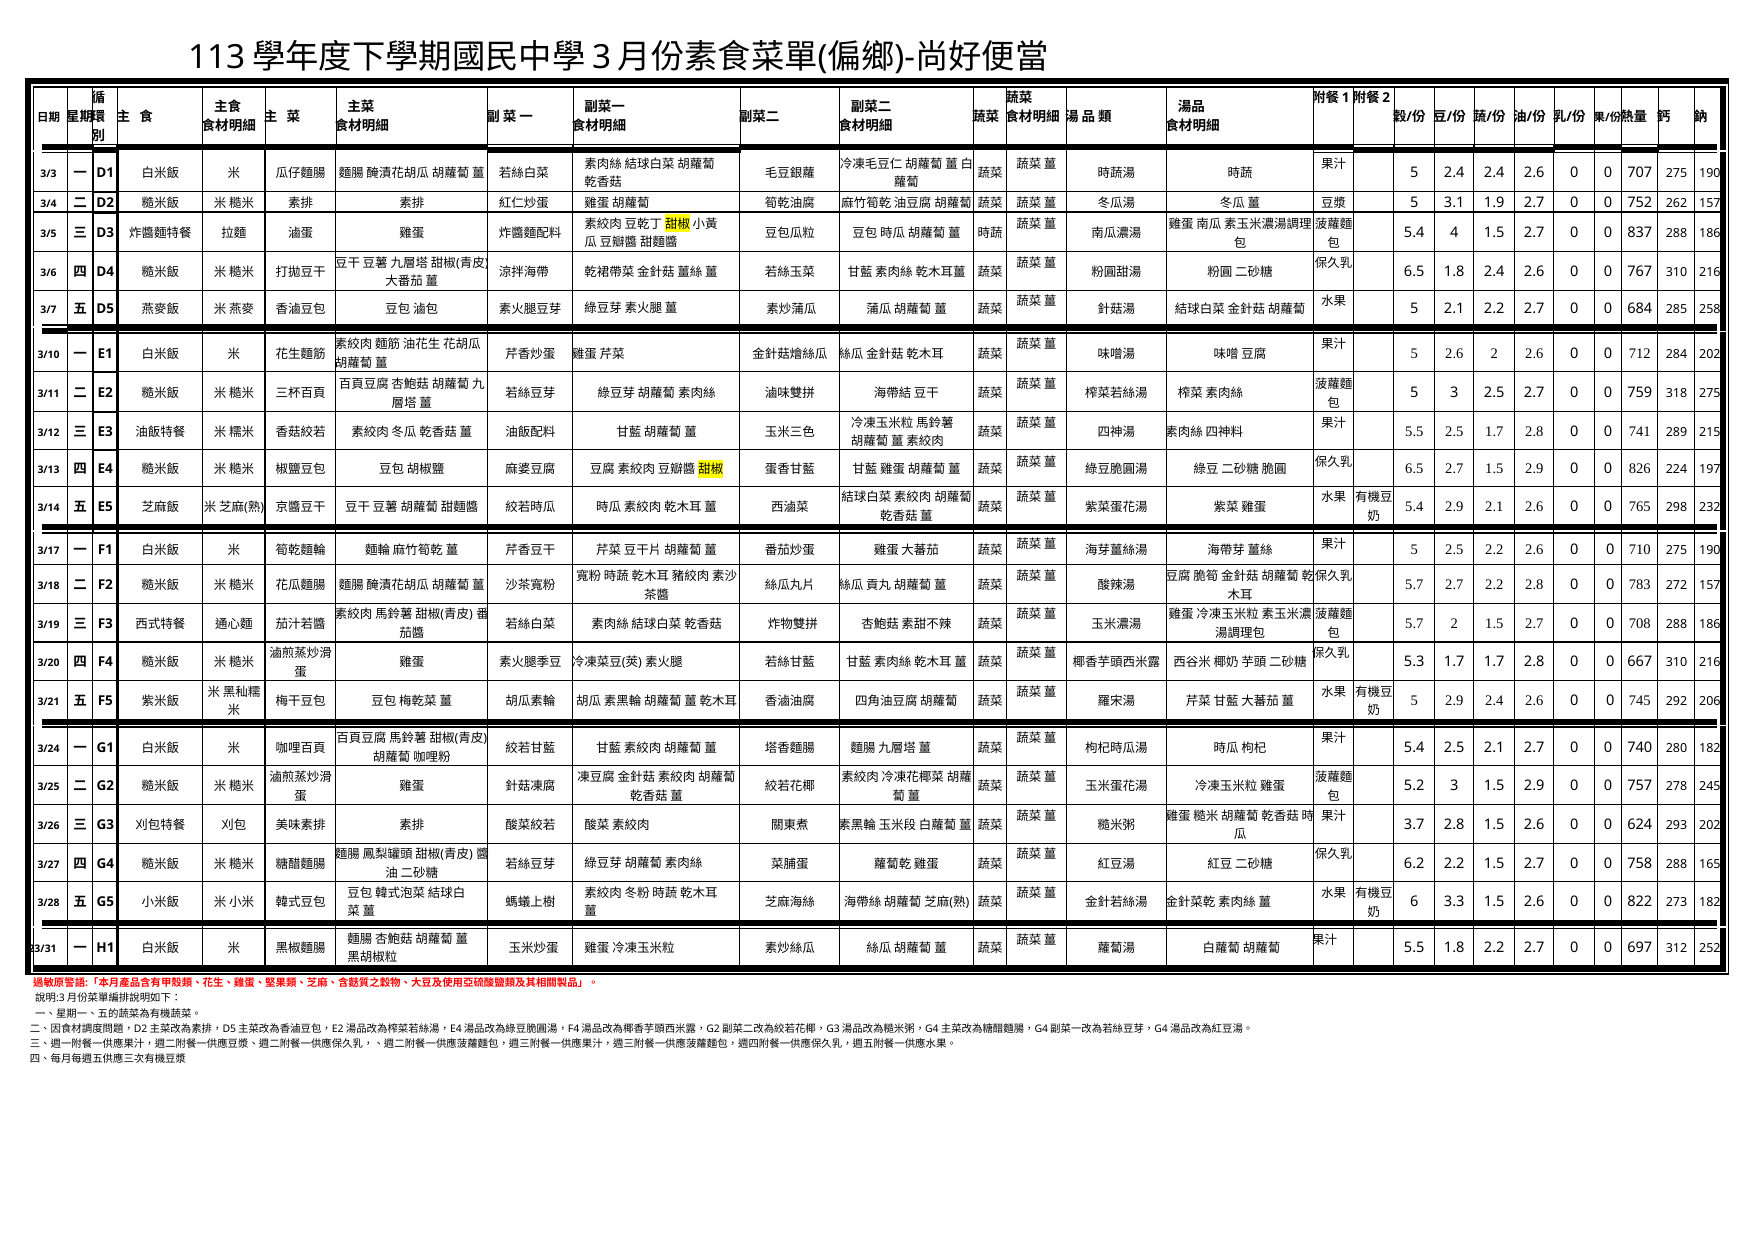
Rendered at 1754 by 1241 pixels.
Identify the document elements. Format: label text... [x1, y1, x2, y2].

table_cell 蔬菜 薑 [1007, 192, 1066, 211]
table_cell 素絞肉 麵筋 油花生 花胡瓜 胡蘿蔔 薑 [336, 334, 487, 371]
table_cell 0 [1554, 929, 1594, 965]
table_cell 0 [1554, 882, 1594, 920]
table_cell 2.4 [1435, 153, 1473, 191]
table_cell 蔬菜 [974, 450, 1006, 486]
table_cell 芹香炒蛋 [488, 334, 572, 371]
table_cell 金針菜乾 素肉絲 薑 [1167, 882, 1313, 920]
table_cell 288 [1658, 213, 1694, 251]
table_cell 157 [1695, 192, 1720, 211]
table_cell 針菇湯 [1067, 291, 1166, 324]
table_cell 四角油豆腐 胡蘿蔔 [840, 681, 973, 718]
table_cell 綠豆芽 胡蘿蔔 素肉絲 [573, 372, 739, 411]
table_cell 滷蛋 [266, 213, 335, 251]
table_cell 2.7 [1515, 929, 1553, 965]
table_cell 2.5 [1435, 412, 1473, 449]
table_cell 0 [1595, 565, 1621, 603]
table_cell 甘藍 胡蘿蔔 薑 [573, 412, 739, 449]
table_header 主 食 [118, 88, 202, 144]
table_cell 275 [1658, 534, 1694, 564]
table_cell 豆腐 素絞肉 豆瓣醬 甜椒 [573, 450, 739, 486]
table_cell 梅干豆包 [266, 681, 335, 718]
table_cell 2.8 [1515, 643, 1553, 680]
table_cell 冷凍玉米粒 雞蛋 [1167, 766, 1313, 804]
table_cell 3/18 [34, 565, 67, 603]
table_cell 2.6 [1515, 805, 1553, 843]
table_cell 白米飯 [119, 334, 202, 371]
table_cell 麻竹筍乾 油豆腐 胡蘿蔔 [840, 192, 973, 211]
table_cell E5 [94, 487, 116, 524]
table_cell 保久乳 [1314, 252, 1353, 289]
table_cell 甘藍 雞蛋 胡蘿蔔 薑 [840, 450, 973, 486]
table_cell 蔬菜 薑 [1007, 805, 1066, 843]
table_cell 6 [1394, 882, 1434, 920]
table_cell 1.5 [1474, 882, 1514, 920]
table_cell 凍豆腐 金針菇 素絞肉 胡蘿蔔 乾香菇 薑 [573, 766, 739, 804]
table_cell 蔬菜 薑 [1007, 882, 1066, 920]
table_cell 果汁 [1314, 153, 1353, 191]
table_header 星期 [68, 88, 92, 144]
table_cell 182 [1695, 882, 1720, 920]
table_cell 3/19 [34, 604, 67, 641]
table_cell 2.6 [1515, 487, 1553, 524]
table_cell 糙米飯 [119, 450, 202, 486]
table_header 副 菜 一 [488, 88, 573, 144]
table_cell 蘿蔔乾 雞蛋 [840, 844, 973, 881]
table_cell 712 [1622, 334, 1657, 371]
table_cell 白米飯 [119, 929, 202, 965]
table_cell 2.9 [1435, 681, 1473, 718]
table_cell 2.8 [1515, 565, 1553, 603]
table_cell 刈包 [203, 805, 264, 843]
table_cell 素排 [336, 192, 487, 211]
table_cell 0 [1595, 882, 1621, 920]
table_cell 288 [1658, 604, 1694, 641]
table_cell 素火腿季豆 [488, 643, 572, 680]
table_cell 酸菜絞若 [488, 805, 572, 843]
table_cell 豆包 時瓜 胡蘿蔔 薑 [840, 213, 973, 251]
table_cell 0 [1554, 213, 1594, 251]
table_cell 米 糙米 [203, 252, 264, 289]
table_cell 甘藍 素絞肉 胡蘿蔔 薑 [573, 728, 739, 765]
table_cell 2.7 [1435, 565, 1473, 603]
table_header 熱量 [1622, 88, 1658, 144]
table_cell 咖哩百頁 [266, 728, 335, 765]
table_cell 糙米飯 [119, 252, 202, 289]
table_header 副菜一 食材明細 [574, 88, 740, 144]
table_cell 蔬菜 [974, 487, 1006, 524]
table_cell 6.5 [1394, 252, 1434, 289]
table_cell 1.5 [1474, 604, 1514, 641]
table_cell 224 [1658, 450, 1694, 486]
table_cell 0 [1595, 643, 1621, 680]
table_cell 2.2 [1474, 929, 1514, 965]
table_cell 雞蛋 冷凍玉米粒 [573, 929, 739, 965]
table_cell 蔬菜 [974, 565, 1006, 603]
table_cell 280 [1658, 728, 1694, 765]
table_cell 糙米飯 [119, 643, 202, 680]
table_cell 百頁豆腐 馬鈴薯 甜椒(青皮) 胡蘿蔔 咖哩粉 [336, 728, 487, 765]
table_cell 紫菜蛋花湯 [1067, 487, 1166, 524]
table_header 鈣 [1659, 88, 1694, 144]
table_cell 筍乾油腐 [740, 192, 839, 211]
table_cell 0 [1554, 192, 1594, 211]
table_header 副菜二 食材明細 [840, 88, 973, 144]
table_cell 綠豆 二砂糖 脆圓 [1167, 450, 1313, 486]
table_cell H1 [93, 929, 116, 965]
table_cell 菠蘿麵包 [1314, 372, 1353, 411]
table_header 副菜二 [741, 88, 839, 144]
table_cell 2.6 [1515, 252, 1553, 289]
table_cell 5.5 [1394, 412, 1434, 449]
table_cell 1.7 [1474, 412, 1514, 449]
table_cell 0 [1554, 805, 1594, 843]
table_cell 素肉絲 結球白菜 乾香菇 [573, 604, 739, 641]
table_cell 289 [1658, 412, 1694, 449]
table_cell 菠蘿麵包 [1314, 213, 1353, 251]
table_cell 玉米濃湯 [1067, 604, 1166, 641]
table_cell 冬瓜湯 [1067, 192, 1166, 211]
table_cell 時瓜 枸杞 [1167, 728, 1313, 765]
table_cell 有機豆奶 [1354, 882, 1393, 920]
table_cell 絞若時瓜 [488, 487, 572, 524]
table_cell 蔬菜 薑 [1007, 372, 1066, 411]
table_cell 740 [1622, 728, 1657, 765]
table_cell 麵輪 麻竹筍乾 薑 [336, 534, 487, 564]
table_cell 打拋豆干 [266, 252, 335, 289]
table_cell 2.2 [1474, 534, 1514, 564]
table_cell [1354, 192, 1393, 211]
table_cell 三 [68, 412, 92, 449]
table_cell D3 [94, 214, 116, 251]
table_header 鈉 [1695, 88, 1720, 144]
table_cell 0 [1554, 487, 1594, 524]
table_cell 糖醋麵腸 [266, 844, 335, 881]
table_cell 蔬菜 [974, 929, 1006, 965]
table_cell 5.5 [1394, 929, 1434, 965]
table_cell 雞蛋 [336, 213, 487, 251]
table_cell 小米飯 [119, 882, 202, 920]
table_cell 關東煮 [740, 805, 839, 843]
table_cell 2.2 [1435, 844, 1473, 881]
table_cell 258 [1695, 291, 1720, 324]
table_header 蔬菜 食材明細 [1007, 88, 1066, 144]
table_cell 刈包特餐 [119, 805, 202, 843]
table_cell [1354, 213, 1393, 251]
table_cell 741 [1622, 412, 1657, 449]
table_cell 0 [1554, 766, 1594, 804]
table_cell E3 [94, 413, 116, 449]
table_cell 米 糙米 [203, 372, 264, 411]
table_cell 826 [1622, 450, 1657, 486]
table_cell 757 [1622, 766, 1657, 804]
table_cell 金針菇燴絲瓜 [740, 334, 839, 371]
table_cell 蔬菜 薑 [1007, 728, 1066, 765]
table_header 果/份 [1595, 88, 1621, 144]
table_cell 三 [68, 213, 92, 251]
table_cell 結球白菜 素絞肉 胡蘿蔔 乾香菇 薑 [840, 487, 973, 524]
table_cell 若絲白菜 [488, 604, 572, 641]
table_cell 3/28 [34, 882, 67, 920]
table_cell 蔬菜 [974, 844, 1006, 881]
table_cell 190 [1695, 144, 1724, 191]
table_cell 3/11 [34, 372, 67, 411]
table_cell 0 [1554, 252, 1594, 289]
table_cell 絲瓜丸片 [740, 565, 839, 603]
table_cell 蔬菜 薑 [1007, 450, 1066, 486]
table_cell 素黑輪 玉米段 白蘿蔔 薑 [840, 805, 973, 843]
table_cell 蘿蔔湯 [1067, 929, 1166, 965]
table_cell 胡瓜 素黑輪 胡蘿蔔 薑 乾木耳 [573, 681, 739, 718]
table_cell 果汁 [1314, 929, 1353, 965]
table_cell 有機豆奶 [1354, 681, 1393, 718]
table_cell 豆包瓜粒 [740, 213, 839, 251]
table_cell 2.7 [1515, 372, 1553, 411]
table_cell 3/3 [31, 144, 67, 191]
table_cell 2.9 [1515, 766, 1553, 804]
table_cell 瓜仔麵腸 [266, 150, 335, 191]
table_cell 一 [68, 728, 92, 765]
table_cell 果汁 [1314, 728, 1353, 765]
table_cell 糙米飯 [119, 192, 202, 211]
table_cell 275 [1695, 372, 1720, 411]
table_cell 0 [1595, 604, 1621, 641]
table_cell 3 [1435, 372, 1473, 411]
table_cell 酸菜 素絞肉 [573, 805, 739, 843]
table_cell 芹菜 甘藍 大蕃茄 薑 [1167, 681, 1313, 718]
table_cell 708 [1622, 604, 1657, 641]
table_cell 滷煎蒸炒滑蛋 [266, 766, 335, 804]
table_cell 乾裙帶菜 金針菇 薑絲 薑 [573, 252, 739, 289]
table_cell 蔬菜 [974, 372, 1006, 411]
table_cell 四 [68, 844, 92, 881]
table_cell 275 [1658, 153, 1694, 191]
table_cell 玉米蛋花湯 [1067, 766, 1166, 804]
table_cell 麵腸 鳳梨罐頭 甜椒(青皮) 醬油 二砂糖 [336, 844, 487, 881]
table_cell [1354, 604, 1393, 641]
table_cell [1354, 291, 1393, 324]
table_cell 2.7 [1515, 213, 1553, 251]
table_cell 1.5 [1474, 766, 1514, 804]
table_cell 白蘿蔔 胡蘿蔔 [1167, 929, 1313, 965]
table_cell 味噌湯 [1067, 334, 1166, 371]
table_cell 米 糯米 [203, 412, 264, 449]
table_cell [1354, 766, 1393, 804]
table_cell 茄汁若醬 [266, 604, 335, 641]
table_cell 若絲甘藍 [740, 643, 839, 680]
table_cell 三杯百頁 [266, 372, 335, 411]
table_cell 紅豆湯 [1067, 844, 1166, 881]
table_cell 滷煎蒸炒滑蛋 [266, 643, 335, 680]
table_cell 京醬豆干 [266, 487, 335, 524]
table_cell 310 [1658, 643, 1694, 680]
table_cell 0 [1595, 412, 1621, 449]
table_cell 美味素排 [266, 805, 335, 843]
table_cell 蔬菜 [974, 681, 1006, 718]
table_cell 2.5 [1474, 372, 1514, 411]
table_cell 0 [1554, 534, 1594, 564]
table_cell 螞蟻上樹 [488, 882, 572, 920]
table_cell 蔬菜 [974, 412, 1006, 449]
table_cell 雞蛋 糙米 胡蘿蔔 乾香菇 時瓜 [1167, 805, 1313, 843]
table_cell 蔬菜 薑 [1007, 766, 1066, 804]
table_cell 素炒蒲瓜 [740, 291, 839, 324]
table_cell 3/13 [34, 450, 67, 486]
table_cell 蔬菜 薑 [1007, 643, 1066, 680]
table_cell 1.7 [1474, 643, 1514, 680]
table_header 蔬菜 [974, 88, 1006, 144]
table_cell 0 [1554, 372, 1594, 411]
table_cell 素炒絲瓜 [740, 929, 839, 965]
table_cell 2.4 [1474, 681, 1514, 718]
table_cell 2 [1474, 334, 1514, 371]
table_cell 五 [68, 681, 92, 718]
table_cell 糙米粥 [1067, 805, 1166, 843]
table_cell 三 [68, 604, 92, 641]
table_cell 豆腐 脆筍 金針菇 胡蘿蔔 乾木耳 [1167, 565, 1313, 603]
table_cell 百頁豆腐 杏鮑菇 胡蘿蔔 九層塔 薑 [336, 372, 487, 411]
table_cell 沙茶寬粉 [488, 565, 572, 603]
table_cell 麻婆豆腐 [488, 450, 572, 486]
table_cell 1.7 [1435, 643, 1473, 680]
table_cell [1354, 565, 1393, 603]
table_cell G3 [93, 805, 116, 843]
table_header 主菜 食材明細 [337, 88, 487, 144]
table_cell 2.7 [1515, 192, 1553, 211]
table_cell 0 [1595, 487, 1621, 524]
table_cell 四 [68, 643, 92, 680]
table_cell [1354, 412, 1393, 449]
table_cell 豆包 滷包 [336, 291, 487, 324]
table_cell [1354, 252, 1393, 289]
table_header 主食 食材明細 [203, 88, 265, 144]
table_cell 一 [68, 334, 92, 371]
table_cell 0 [1595, 805, 1621, 843]
table_cell 甘藍 素肉絲 乾木耳 薑 [840, 643, 973, 680]
table_cell 765 [1622, 487, 1657, 524]
table_cell 素火腿豆芽 [488, 291, 572, 324]
table_cell 冷凍菜豆(莢) 素火腿 [573, 643, 739, 680]
table_cell 2.9 [1515, 450, 1553, 486]
table_cell 滷味雙拼 [740, 372, 839, 411]
table_cell 涼拌海帶 [488, 252, 572, 289]
table_cell 炸醬麵配料 [488, 213, 572, 251]
table_cell 1.5 [1474, 844, 1514, 881]
table_cell 炸醬麵特餐 [119, 213, 202, 251]
table_cell 紫米飯 [119, 681, 202, 718]
table_header 蔬/份 [1475, 88, 1514, 144]
table_cell 2 [1435, 604, 1473, 641]
table_header 循 環 別 [93, 88, 117, 144]
table_cell 318 [1658, 372, 1694, 411]
table_cell 果汁 [1314, 334, 1353, 371]
table_cell 雞蛋 [336, 766, 487, 804]
table_cell 蔬菜 薑 [1007, 412, 1066, 449]
table_cell 韓式豆包 [266, 882, 335, 920]
table_cell 白米飯 [119, 150, 202, 191]
table_cell 2.1 [1435, 291, 1473, 324]
table_cell [1354, 153, 1393, 191]
table_cell 米 [203, 929, 264, 965]
table_cell 6.5 [1394, 450, 1434, 486]
table_header 附餐2 [1354, 88, 1394, 144]
table_cell 糙米飯 [119, 372, 202, 411]
table_cell 0 [1595, 766, 1621, 804]
table_cell 2.7 [1515, 604, 1553, 641]
table_cell 293 [1658, 805, 1694, 843]
table_cell 157 [1695, 565, 1720, 603]
table_cell 針菇凍腐 [488, 766, 572, 804]
table_cell 南瓜濃湯 [1067, 213, 1166, 251]
table_cell 米 [203, 150, 264, 191]
table_cell 3/21 [34, 681, 67, 718]
table_cell 蔬菜 [974, 291, 1006, 324]
table_cell [1354, 929, 1393, 965]
table_cell 保久乳 [1314, 450, 1353, 486]
table_cell 2.1 [1474, 487, 1514, 524]
table_cell 3.7 [1394, 805, 1434, 843]
table_cell 蔬菜 薑 [1007, 291, 1066, 324]
table_cell 雞蛋 南瓜 素玉米濃湯調理包 [1167, 213, 1313, 251]
table_cell 素絞肉 豆乾丁 甜椒 小黃瓜 豆瓣醬 甜麵醬 [573, 213, 739, 251]
table_cell 5.7 [1394, 604, 1434, 641]
table_cell 蔬菜 [974, 604, 1006, 641]
table_cell 五 [68, 291, 92, 324]
table_cell 香滷豆包 [266, 291, 335, 324]
table_cell 5.4 [1394, 213, 1434, 251]
table_cell 水果 [1314, 487, 1353, 524]
table_cell 2.7 [1435, 450, 1473, 486]
table_cell 5 [1394, 681, 1434, 718]
table_cell 5 [1394, 153, 1434, 191]
table_cell 芹香豆干 [488, 534, 572, 564]
table_cell 麵腸 醃漬花胡瓜 胡蘿蔔 薑 [336, 565, 487, 603]
table_cell 米 糙米 [203, 192, 264, 211]
table_cell 蔬菜 薑 [1007, 534, 1066, 564]
table_cell 752 [1622, 192, 1657, 211]
table_cell [1354, 534, 1393, 564]
table_cell G5 [93, 882, 116, 920]
table_cell 蔬菜 [974, 805, 1006, 843]
table_cell 216 [1695, 252, 1720, 289]
table_cell 二 [68, 565, 92, 603]
table_cell 1.5 [1474, 805, 1514, 843]
table_cell 冬瓜 薑 [1167, 192, 1313, 211]
table_cell 二 [68, 372, 92, 411]
table_cell 絞若甘藍 [488, 728, 572, 765]
table_cell 保久乳 [1314, 643, 1353, 680]
table_cell 米 [203, 534, 264, 564]
table_cell 果汁 [1314, 805, 1353, 843]
table_cell 綠豆芽 胡蘿蔔 素肉絲 [573, 844, 739, 881]
table_cell 蔬菜 [974, 643, 1006, 680]
table_cell 0 [1595, 450, 1621, 486]
table_cell 5 [1394, 334, 1434, 371]
table_cell 米 黑秈糯米 [203, 681, 264, 718]
table_cell 182 [1695, 719, 1724, 765]
table_cell 保久乳 [1314, 565, 1353, 603]
table_cell 甘藍 素肉絲 乾木耳薑 [840, 252, 973, 289]
table_cell 822 [1622, 882, 1657, 920]
table_cell 272 [1658, 565, 1694, 603]
table_cell 5 [1394, 534, 1434, 564]
table_header 乳/份 [1555, 88, 1594, 144]
table_cell 西谷米 椰奶 芋頭 二砂糖 [1167, 643, 1313, 680]
table_cell 2.7 [1515, 728, 1553, 765]
text 一、星期一、五的蔬菜為有機蔬菜。 [29, 1005, 1724, 1020]
table_cell 蛋香甘藍 [740, 450, 839, 486]
table_cell 雞蛋 胡蘿蔔 [573, 192, 739, 211]
text 過敏原警語:「本月產品含有甲殼類、花生、雞蛋、堅果類、芝麻、含麩質之穀物、大豆及使用亞硫酸鹽類及其相關製品」。 [29, 975, 1724, 990]
table_cell 米 糙米 [203, 450, 264, 486]
table_cell 粉圓甜湯 [1067, 252, 1166, 289]
table_cell 有機豆奶 [1354, 487, 1393, 524]
table_cell 0 [1595, 728, 1621, 765]
table_cell 2.6 [1515, 153, 1553, 191]
table_cell 684 [1622, 291, 1657, 324]
table_cell 糙米飯 [119, 844, 202, 881]
table_cell 時蔬 [974, 213, 1006, 251]
table_cell 2.6 [1435, 334, 1473, 371]
table_cell 312 [1658, 929, 1694, 965]
table_cell 糙米飯 [119, 565, 202, 603]
table_cell 0 [1554, 412, 1594, 449]
table_cell 炸物雙拼 [740, 604, 839, 641]
table_cell 245 [1695, 766, 1720, 804]
table_cell 味噌 豆腐 [1167, 334, 1313, 371]
table_header 日期 [34, 88, 67, 144]
table_cell 1.8 [1435, 252, 1473, 289]
table_cell 3/26 [34, 805, 67, 843]
table_cell 232 [1695, 487, 1720, 524]
table_cell 若絲玉菜 [740, 252, 839, 289]
table_cell 海芽薑絲湯 [1067, 534, 1166, 564]
table_cell 蔬菜 [974, 534, 1006, 564]
table_cell 3/24 [31, 719, 67, 765]
table_cell 金針若絲湯 [1067, 882, 1166, 920]
table_cell G4 [93, 844, 116, 881]
table_cell [1354, 372, 1393, 411]
table_cell 2.4 [1474, 153, 1514, 191]
table_cell 2.1 [1474, 728, 1514, 765]
table_cell 710 [1622, 534, 1657, 564]
table_cell 三 [68, 805, 92, 843]
table_cell 米 糙米 [203, 565, 264, 603]
table_cell [1354, 805, 1393, 843]
table_cell 紫菜 雞蛋 [1167, 487, 1313, 524]
table_cell 絲瓜 貢丸 胡蘿蔔 薑 [840, 565, 973, 603]
table_cell 海帶結 豆干 [840, 372, 973, 411]
table_cell 素絞肉 馬鈴薯 甜椒(青皮) 番茄醬 [336, 604, 487, 641]
table_cell 五 [68, 487, 92, 524]
table_cell 215 [1695, 412, 1720, 449]
table_cell 蔬菜 [974, 192, 1006, 211]
table_cell 蔬菜 薑 [1007, 929, 1066, 965]
table_cell 707 [1622, 153, 1657, 191]
table_cell 2.4 [1474, 252, 1514, 289]
table_cell 0 [1554, 153, 1594, 191]
table_cell 豆包 梅乾菜 薑 [336, 681, 487, 718]
table_cell D5 [94, 291, 116, 324]
table_cell 豆包 胡椒鹽 [336, 450, 487, 486]
table_cell 蔬菜 薑 [1007, 252, 1066, 289]
table_cell F3 [93, 604, 116, 641]
table_cell 2.2 [1474, 565, 1514, 603]
table_cell 2.2 [1474, 291, 1514, 324]
table_cell 香菇絞若 [266, 412, 335, 449]
table_cell 2.5 [1435, 728, 1473, 765]
table_cell 2.5 [1435, 534, 1473, 564]
table_cell 玉米三色 [740, 412, 839, 449]
table_cell 西滷菜 [740, 487, 839, 524]
table_cell 素絞肉 冬瓜 乾香菇 薑 [336, 412, 487, 449]
table_cell 2.6 [1515, 534, 1553, 564]
table_cell 273 [1658, 882, 1694, 920]
table_cell 758 [1622, 844, 1657, 881]
table_cell 雞蛋 冷凍玉米粒 素玉米濃湯調理包 [1167, 604, 1313, 641]
table_cell 二 [68, 766, 92, 804]
table_cell 0 [1595, 929, 1621, 965]
table_cell 若絲豆芽 [488, 844, 572, 881]
table_cell 絲瓜 金針菇 乾木耳 [840, 334, 973, 371]
table_cell 麵腸 醃漬花胡瓜 胡蘿蔔 薑 [336, 150, 487, 191]
table_cell 蔬菜 [974, 882, 1006, 920]
table_cell 23/31 [31, 920, 67, 965]
table_cell 0 [1554, 728, 1594, 765]
table_cell 芝麻海絲 [740, 882, 839, 920]
table_cell F1 [93, 534, 116, 564]
table_cell 果汁 [1314, 412, 1353, 449]
table_cell [1354, 450, 1393, 486]
table_cell 一 [68, 929, 92, 965]
table_cell 288 [1658, 844, 1694, 881]
text 113學年度下學期國民中學3月份素食菜單(偏鄉)-尚好便當 [29, 29, 1724, 78]
table_cell 一 [68, 534, 92, 564]
table_cell 5.7 [1394, 565, 1434, 603]
table_cell 芝麻飯 [119, 487, 202, 524]
table_cell 綠豆脆圓湯 [1067, 450, 1166, 486]
table_cell 米 [203, 334, 264, 371]
table_cell 262 [1658, 192, 1694, 211]
table_cell 蔬菜 薑 [1007, 604, 1066, 641]
table_cell 1.8 [1435, 929, 1473, 965]
table_cell 四神湯 [1067, 412, 1166, 449]
table_cell 202 [1695, 324, 1724, 371]
table_header 湯品 食材明細 [1167, 88, 1313, 144]
table_cell 190 [1695, 524, 1724, 564]
table_cell 綠豆芽 素火腿 薑 [573, 291, 739, 324]
table_cell 0 [1595, 213, 1621, 251]
table_cell 水果 [1314, 681, 1353, 718]
table_cell D1 [94, 153, 116, 191]
table_cell 蔬菜 [974, 150, 1006, 191]
table_cell 素排 [336, 805, 487, 843]
table_cell D4 [94, 252, 116, 289]
table_cell [1354, 334, 1393, 371]
table_cell 雞蛋 [336, 643, 487, 680]
table_cell 冷凍毛豆仁 胡蘿蔔 薑 白蘿蔔 [840, 150, 973, 191]
table_cell 豆干 豆薯 胡蘿蔔 甜麵醬 [336, 487, 487, 524]
table_cell 3/5 [34, 213, 67, 251]
table_cell 豆干 豆薯 九層塔 甜椒(青皮) 大番茄 薑 [336, 252, 487, 289]
table_cell 花生麵筋 [266, 334, 335, 371]
table_cell 通心麵 [203, 604, 264, 641]
table_cell 5 [1394, 372, 1434, 411]
table_cell 蔬菜 [974, 334, 1006, 371]
table_cell 雞蛋 大蕃茄 [840, 534, 973, 564]
table_cell 時蔬湯 [1067, 150, 1166, 191]
table_cell 米 小米 [203, 882, 264, 920]
table_cell 5.4 [1394, 728, 1434, 765]
table_cell 216 [1695, 643, 1720, 680]
table_cell 3.3 [1435, 882, 1473, 920]
table_cell 0 [1595, 334, 1621, 371]
table_cell 0 [1554, 565, 1594, 603]
table_cell 4 [1435, 213, 1473, 251]
table_cell 0 [1595, 252, 1621, 289]
table_cell 3/10 [31, 324, 67, 371]
table_cell 香滷油腐 [740, 681, 839, 718]
table_cell 素絞肉 冬粉 時蔬 乾木耳 薑 [573, 882, 739, 920]
table_header 主 菜 [266, 88, 336, 144]
table_cell 0 [1554, 681, 1594, 718]
table_cell 5.2 [1394, 766, 1434, 804]
table_cell 0 [1595, 372, 1621, 411]
table_cell 0 [1554, 334, 1594, 371]
table_cell 783 [1622, 565, 1657, 603]
table_cell 0 [1595, 291, 1621, 324]
table_cell 糙米飯 [119, 766, 202, 804]
table_header 油/份 [1515, 88, 1554, 144]
table_cell 素肉絲 四神料 [1167, 412, 1313, 449]
table_cell 海帶芽 薑絲 [1167, 534, 1313, 564]
table_cell 二 [68, 192, 92, 211]
table_cell 292 [1658, 681, 1694, 718]
table_cell 0 [1554, 291, 1594, 324]
table_cell 284 [1658, 334, 1694, 371]
table_cell 拉麵 [203, 213, 264, 251]
table_cell 蔬菜 [974, 728, 1006, 765]
table_cell 1.5 [1474, 450, 1514, 486]
table_cell 蔬菜 薑 [1007, 565, 1066, 603]
table_cell [1354, 728, 1393, 765]
table_cell 酸辣湯 [1067, 565, 1166, 603]
table_cell 697 [1622, 929, 1657, 965]
table_cell 蔬菜 薑 [1007, 681, 1066, 718]
table_cell 椒鹽豆包 [266, 450, 335, 486]
table_cell 五 [68, 882, 92, 920]
table_cell 0 [1595, 534, 1621, 564]
table_cell 胡瓜素輪 [488, 681, 572, 718]
table_cell 5.4 [1394, 487, 1434, 524]
table_cell 186 [1695, 213, 1720, 251]
table_cell 745 [1622, 681, 1657, 718]
table_cell 油飯配料 [488, 412, 572, 449]
table_cell 麵腸 九層塔 薑 [840, 728, 973, 765]
table_cell 6.2 [1394, 844, 1434, 881]
table_cell G1 [93, 728, 116, 765]
table_cell 3/20 [34, 643, 67, 680]
text 二、因食材調度問題，D2主菜改為素排，D5主菜改為香滷豆包，E2湯品改為榨菜若絲湯，E4湯品改為綠豆脆圓湯，F4湯品改為椰香芋頭西米露，G2副菜二改為絞若花椰，G3湯品改為糙米粥，G4主菜改為糖醋麵腸，G4副菜一改為若絲豆芽，G4湯品改為紅豆湯。 [29, 1020, 1724, 1035]
table_header 附餐1 [1314, 88, 1353, 144]
table_cell 3/25 [34, 766, 67, 804]
table_cell 252 [1695, 920, 1724, 965]
table_cell 202 [1695, 805, 1720, 843]
table_cell 四 [68, 450, 92, 486]
table_cell 米 糙米 [203, 643, 264, 680]
table_cell 米 芝麻(熟) [203, 487, 264, 524]
table_cell 米 糙米 [203, 844, 264, 881]
table_cell 豆包 韓式泡菜 結球白菜 薑 [336, 882, 487, 920]
table_cell G2 [93, 766, 116, 804]
table_cell 白米飯 [119, 728, 202, 765]
table_cell 果汁 [1314, 534, 1353, 564]
table_cell 紅仁炒蛋 [488, 192, 572, 211]
table_cell 2.6 [1515, 334, 1553, 371]
table_cell 0 [1595, 681, 1621, 718]
table_cell 枸杞時瓜湯 [1067, 728, 1166, 765]
table_cell 寬粉 時蔬 乾木耳 豬絞肉 素沙茶醬 [573, 565, 739, 603]
table_cell 2.8 [1515, 412, 1553, 449]
table_cell 624 [1622, 805, 1657, 843]
table_cell D2 [94, 193, 116, 211]
table_header 豆/份 [1435, 88, 1474, 144]
text 三、週一附餐一供應果汁，週二附餐一供應豆漿、週二附餐一供應保久乳，、週二附餐一供應菠蘿麵包，週三附餐一供應果汁，週三附餐一供應菠蘿麵包，週四附餐一供應保久乳，週五附餐一供應水果。 [29, 1035, 1724, 1050]
table_cell 197 [1695, 450, 1720, 486]
table_cell 燕麥飯 [119, 291, 202, 324]
table_header 穀/份 [1395, 88, 1434, 144]
table_cell 海帶絲 胡蘿蔔 芝麻(熟) [840, 882, 973, 920]
table_cell 5.3 [1394, 643, 1434, 680]
table_cell 菠蘿麵包 [1314, 604, 1353, 641]
table_cell 3/14 [34, 487, 67, 524]
table_cell 667 [1622, 643, 1657, 680]
table_cell 四 [68, 252, 92, 289]
table_cell 保久乳 [1314, 844, 1353, 881]
table_cell 豆漿 [1314, 192, 1353, 211]
table_cell 蔬菜 薑 [1007, 844, 1066, 881]
table_cell 西式特餐 [119, 604, 202, 641]
table_cell 2.6 [1515, 882, 1553, 920]
table_cell 一 [68, 153, 92, 191]
table_cell 206 [1695, 681, 1720, 718]
table_cell 310 [1658, 252, 1694, 289]
table_cell 若絲白菜 [488, 153, 572, 191]
table_cell 素絞肉 冷凍花椰菜 胡蘿蔔 薑 [840, 766, 973, 804]
table_cell 蔬菜 [974, 252, 1006, 289]
table_cell 冷凍玉米粒 馬鈴薯 胡蘿蔔 薑 素絞肉 [840, 412, 973, 449]
table_cell 絞若花椰 [740, 766, 839, 804]
table_cell 298 [1658, 487, 1694, 524]
table_cell 素肉絲 結球白菜 胡蘿蔔 乾香菇 [573, 153, 739, 191]
table_cell 2.7 [1515, 291, 1553, 324]
table_cell 0 [1554, 450, 1594, 486]
table_cell E1 [94, 334, 116, 371]
table_cell 837 [1622, 213, 1657, 251]
table_cell 時瓜 素絞肉 乾木耳 薑 [573, 487, 739, 524]
table_cell 3.1 [1435, 192, 1473, 211]
table_cell 油飯特餐 [119, 412, 202, 449]
table_cell 1.5 [1474, 213, 1514, 251]
table_cell F2 [93, 565, 116, 603]
table_cell 759 [1622, 372, 1657, 411]
table_cell 0 [1554, 604, 1594, 641]
table_cell 蒲瓜 胡蘿蔔 薑 [840, 291, 973, 324]
table_cell 米 [203, 728, 264, 765]
table_cell 285 [1658, 291, 1694, 324]
table_cell 0 [1595, 844, 1621, 881]
table_cell 羅宋湯 [1067, 681, 1166, 718]
table_cell E2 [94, 373, 116, 411]
table_cell 花瓜麵腸 [266, 565, 335, 603]
table_cell 2.8 [1435, 805, 1473, 843]
table_cell 米 糙米 [203, 766, 264, 804]
table_cell 2.6 [1515, 681, 1553, 718]
table_cell 榨菜 素肉絲 [1167, 372, 1313, 411]
table_cell 0 [1595, 153, 1621, 191]
table_cell 767 [1622, 252, 1657, 289]
table_cell 蔬菜 薑 [1007, 213, 1066, 251]
table_cell 粉圓 二砂糖 [1167, 252, 1313, 289]
table_cell F5 [93, 681, 116, 718]
table_cell 0 [1554, 643, 1594, 680]
table_cell 筍乾麵輪 [266, 534, 335, 564]
table_cell 菠蘿麵包 [1314, 766, 1353, 804]
table_cell 蔬菜 薑 [1007, 150, 1066, 191]
table_cell 0 [1595, 192, 1621, 211]
table_cell 麵腸 杏鮑菇 胡蘿蔔 薑 黑胡椒粒 [336, 929, 487, 965]
table_cell 3/7 [34, 291, 67, 324]
table_cell 杏鮑菇 素甜不辣 [840, 604, 973, 641]
table_cell 雞蛋 芹菜 [573, 334, 739, 371]
table_cell 菜脯蛋 [740, 844, 839, 881]
table_cell 芹菜 豆干片 胡蘿蔔 薑 [573, 534, 739, 564]
table_cell 2.9 [1435, 487, 1473, 524]
table_cell 番茄炒蛋 [740, 534, 839, 564]
table_cell 榨菜若絲湯 [1067, 372, 1166, 411]
table_cell 白米飯 [119, 534, 202, 564]
table_cell 0 [1554, 844, 1594, 881]
table_cell 絲瓜 胡蘿蔔 薑 [840, 929, 973, 965]
table_cell 塔香麵腸 [740, 728, 839, 765]
table_cell 3 [1435, 766, 1473, 804]
table_cell 米 燕麥 [203, 291, 264, 324]
table_cell 3/12 [34, 412, 67, 449]
table_cell 結球白菜 金針菇 胡蘿蔔 [1167, 291, 1313, 324]
table_cell 水果 [1314, 291, 1353, 324]
table_cell 5 [1394, 291, 1434, 324]
table_cell 蔬菜 [974, 766, 1006, 804]
table_cell 椰香芋頭西米露 [1067, 643, 1166, 680]
table_cell 蔬菜 薑 [1007, 334, 1066, 371]
table_cell E4 [94, 451, 116, 486]
table_cell 3/27 [34, 844, 67, 881]
table_cell 素排 [266, 192, 335, 211]
table_cell 3/6 [34, 252, 67, 289]
table_cell 1.9 [1474, 192, 1514, 211]
table_cell 3/17 [31, 524, 67, 564]
table_cell 時蔬 [1167, 150, 1313, 191]
table_cell 2.7 [1515, 844, 1553, 881]
table_cell 紅豆 二砂糖 [1167, 844, 1313, 881]
table_cell 水果 [1314, 882, 1353, 920]
text 四、每月每週五供應三次有機豆漿 [29, 1050, 1724, 1065]
table_cell 毛豆銀蘿 [740, 150, 839, 191]
table_cell 蔬菜 薑 [1007, 487, 1066, 524]
text 說明:3月份菜單編排說明如下： [29, 990, 1724, 1005]
table_cell 165 [1695, 844, 1720, 881]
table_header 湯 品 類 [1067, 88, 1166, 144]
table_cell 玉米炒蛋 [488, 929, 572, 965]
table_cell [1354, 844, 1393, 881]
table_cell 186 [1695, 604, 1720, 641]
table_cell 若絲豆芽 [488, 372, 572, 411]
table_cell [1354, 643, 1393, 680]
table_cell 5 [1394, 192, 1434, 211]
table_cell 278 [1658, 766, 1694, 804]
table_cell F4 [93, 643, 116, 680]
table_cell 黑椒麵腸 [266, 929, 335, 965]
table_cell 3/4 [34, 192, 67, 211]
